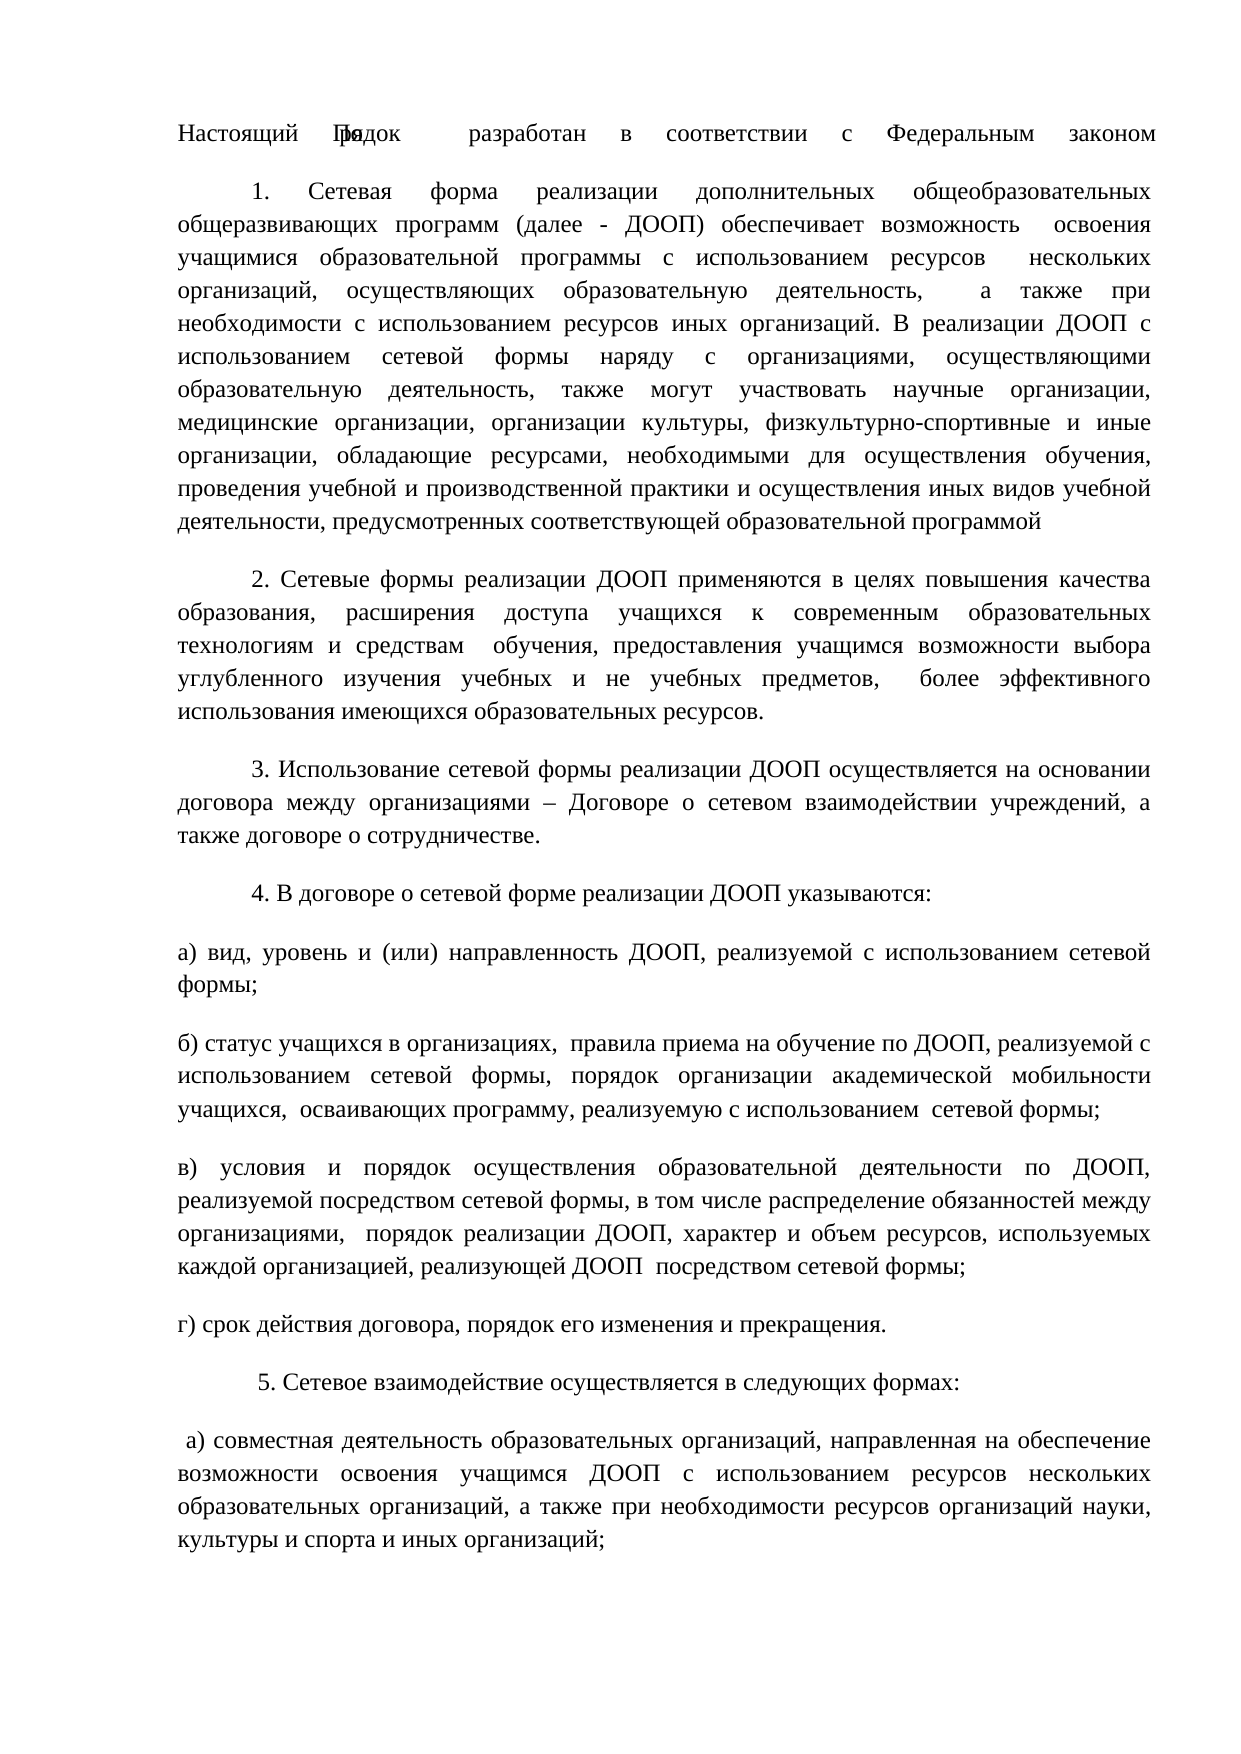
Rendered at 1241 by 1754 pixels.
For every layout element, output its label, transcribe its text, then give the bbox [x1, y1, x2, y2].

text в) условия и порядок осуществления образовательной деятельности по ДООП, реализуемой посредством сетевой формы, в том числе распределение обязанностей между организациями, порядок реализации ДООП, характер и объем ресурсов, используемых каждой организацией, реализующей ДООП посредством сетевой формы; [177, 1152, 1152, 1279]
text а) совместная деятельность образовательных организаций, направленная на обеспечение возможности освоения учащимся ДООП с использованием ресурсов нескольких образовательных организаций, а также при необходимости ресурсов организаций науки, культуры и спорта и иных организаций; [177, 1425, 1152, 1553]
text а) вид, уровень и (или) направленность ДООП, реализуемой с использованием сетевой формы; [177, 937, 1152, 998]
text Настоящий Порядок разработан в соответствии с Федеральным законом от 29 декабря 2012 г. № 273-ФЗ «Об образовании в Российской Федерации» (ст.15) [177, 118, 1152, 147]
text 1. Сетевая форма реализации дополнительных общеобразовательных общеразвивающих программ (далее - ДООП) обеспечивает возможность освоения учащимися образовательной программы с использованием ресурсов нескольких организаций, осуществляющих образовательную деятельность, а также при необходимости с использованием ресурсов иных организаций. В реализации ДООП с использованием сетевой формы наряду с организациями, осуществляющими образовательную деятельность, также могут участвовать научные организации, медицинские организации, организации культуры, физкультурно-спортивные и иные организации, обладающие ресурсами, необходимыми для осуществления обучения, проведения учебной и производственной практики и осуществления иных видов учебной деятельности, предусмотренных соответствующей образовательной программой [177, 176, 1152, 535]
text 3. Использование сетевой формы реализации ДООП осуществляется на основании договора между организациями – Договоре о сетевом взаимодействии учреждений, а также договоре о сотрудничестве. [177, 754, 1152, 849]
text г) срок действия договора, порядок его изменения и прекращения. [177, 1309, 1152, 1337]
text б) статус учащихся в организациях, правила приема на обучение по ДООП, реализуемой с использованием сетевой формы, порядок организации академической мобильности учащихся, осваивающих программу, реализуемую с использованием сетевой формы; [177, 1028, 1152, 1122]
text 5. Сетевое взаимодействие осуществляется в следующих формах: [177, 1367, 1152, 1396]
text 4. В договоре о сетевой форме реализации ДООП указываются: [177, 878, 1152, 907]
text 2. Сетевые формы реализации ДООП применяются в целях повышения качества образования, расширения доступа учащихся к современным образовательных технологиям и средствам обучения, предоставления учащимся возможности выбора углубленного изучения учебных и не учебных предметов, более эффективного использования имеющихся образовательных ресурсов. [177, 564, 1152, 725]
